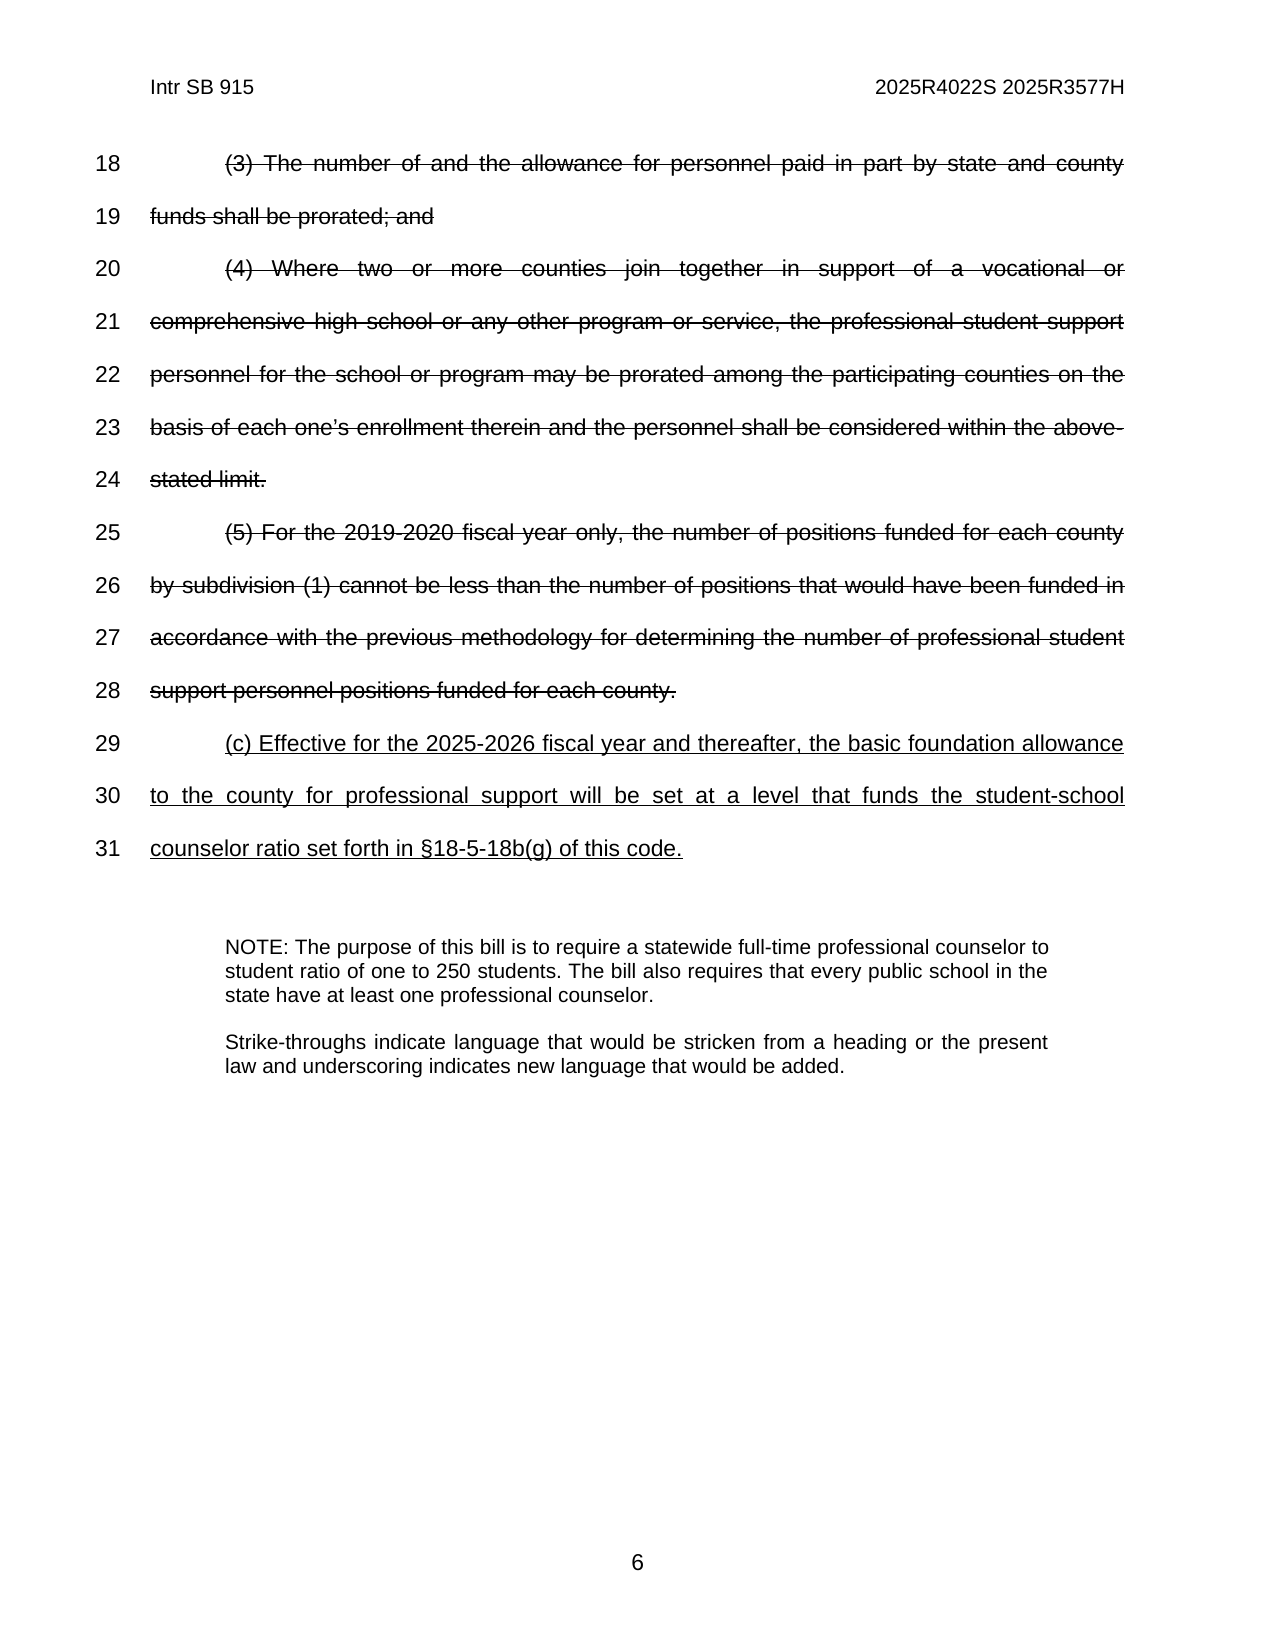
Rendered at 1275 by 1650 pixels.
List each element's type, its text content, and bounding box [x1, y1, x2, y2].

text (3) The number of and the allowance for personnel paid in part by state and county funds shall be prorated; and [150, 150, 1125, 229]
text Strike-throughs indicate language that would be stricken from a heading or the present law and underscoring indicates new language that would be added. [225, 1029, 1050, 1077]
text (c) Effective for the 2025-2026 fiscal year and thereafter, the basic foundation allowance to the county for professional support will be set at a level that funds the student-school counselor ratio set forth in §18-5-18b(g) of this code. [150, 806, 1125, 862]
text NOTE: The purpose of this bill is to require a statewide full-time professional counselor to student ratio of one to 250 students. The bill also requires that every public school in the state have at least one professional counselor. [225, 935, 1050, 1007]
text (5) For the 2019-2020 fiscal year only, the number of positions funded for each county by subdivision (1) cannot be less than the number of positions that would have been funded in accordance with the previous methodology for determining the number of professional student support personnel positions funded for each county. [150, 640, 1125, 703]
text (4) Where two or more counties join together in support of a vocational or comprehensive high school or any other program or service, the professional student support personnel for the school or program may be prorated among the participating counties on the basis of each one’s enrollment therein and the personnel shall be considered within the above-stated limit. [150, 376, 1125, 493]
text (c) Effective for the 2025-2026 fiscal year and thereafter, the basic foundation allowance to the county for professional support will be set at a level that funds the student-school counselor ratio set forth in §18-5-18b(g) of this code. [150, 730, 1125, 805]
text (5) For the 2019-2020 fiscal year only, the number of positions funded for each county by subdivision (1) cannot be less than the number of positions that would have been funded in accordance with the previous methodology for determining the number of professional student support personnel positions funded for each county. [150, 587, 1125, 639]
text (4) Where two or more counties join together in support of a vocational or comprehensive high school or any other program or service, the professional student support personnel for the school or program may be prorated among the participating counties on the basis of each one’s enrollment therein and the personnel shall be considered within the above-stated limit. [150, 255, 1125, 375]
text (5) For the 2019-2020 fiscal year only, the number of positions funded for each county by subdivision (1) cannot be less than the number of positions that would have been funded in accordance with the previous methodology for determining the number of professional student support personnel positions funded for each county. [150, 519, 1125, 586]
